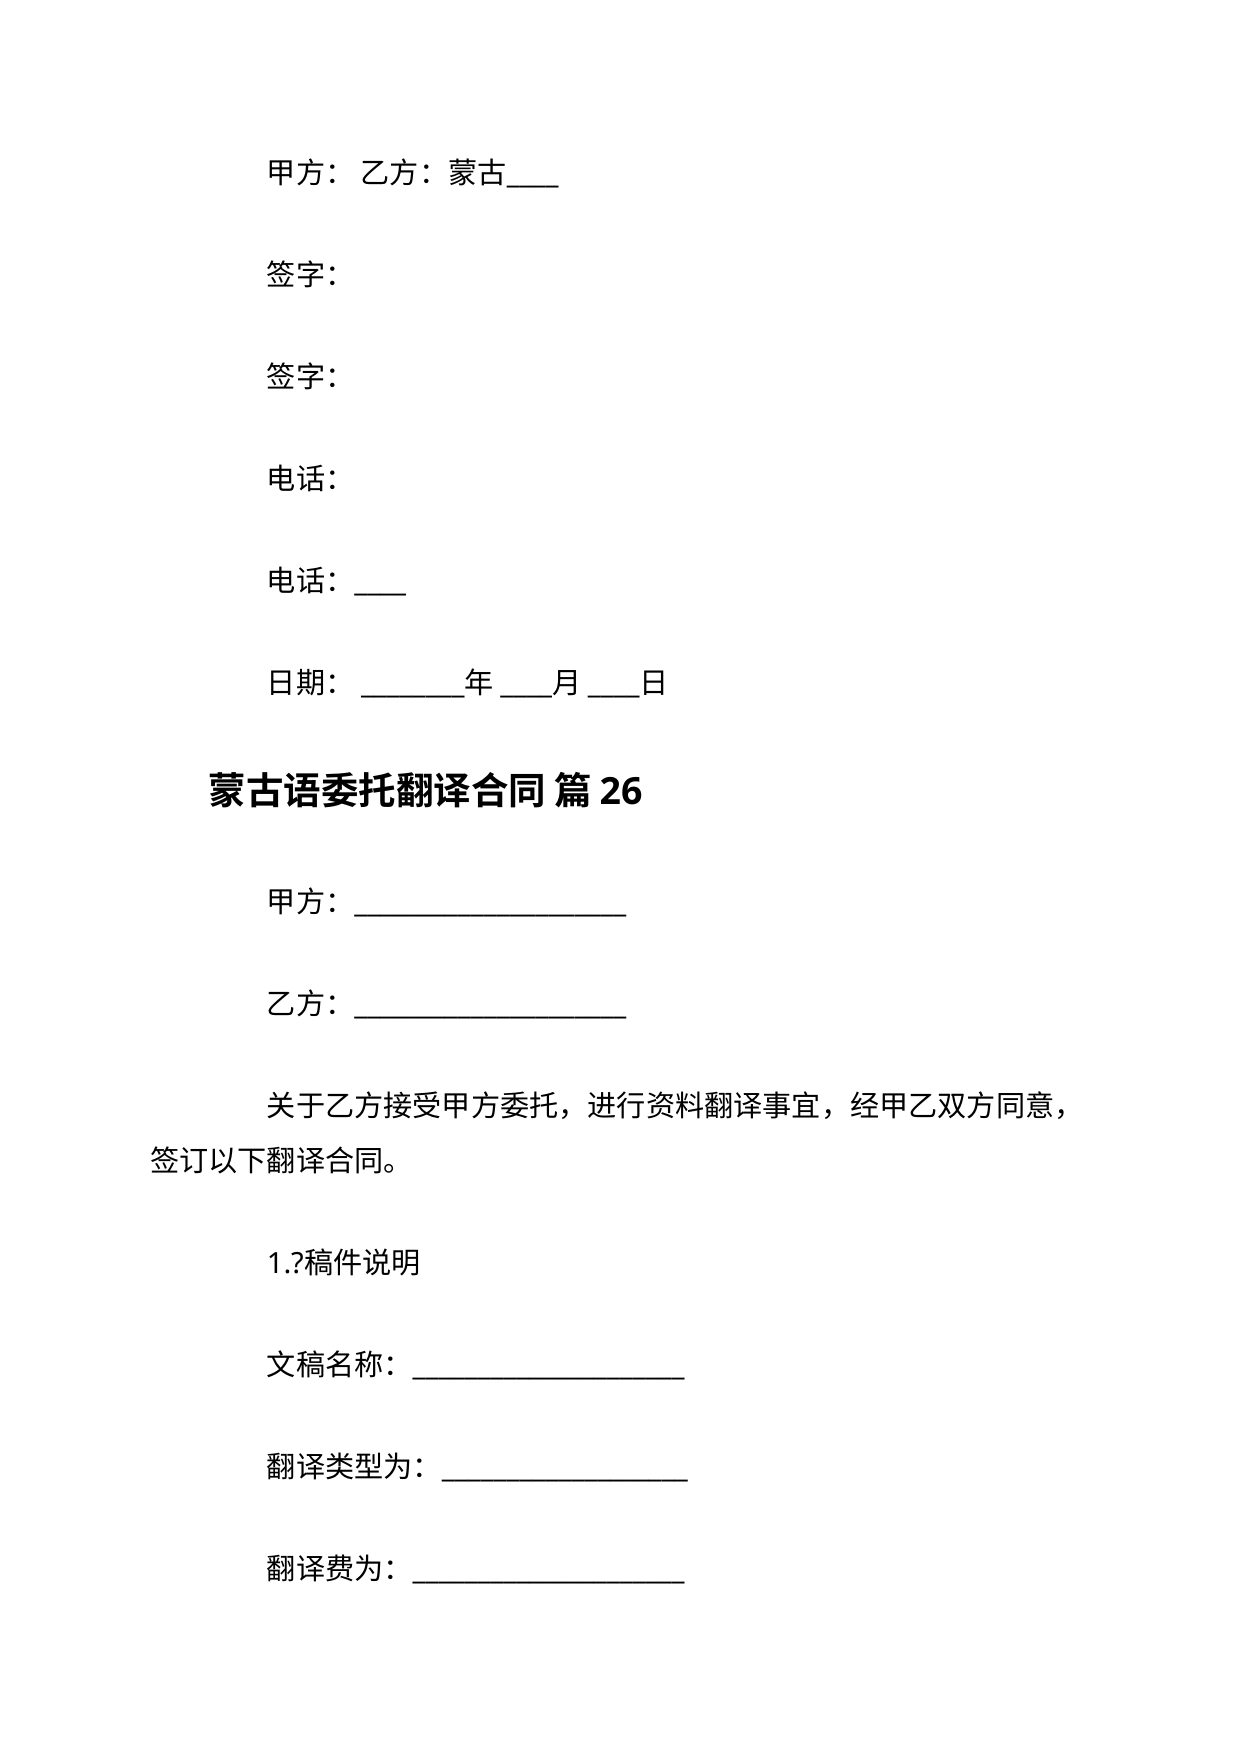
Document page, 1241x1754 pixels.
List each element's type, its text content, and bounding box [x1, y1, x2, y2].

text 关于乙方接受甲方委托，进行资料翻译事宜，经甲乙双方同意，签订以下翻译合同。 [150, 1083, 1090, 1180]
text 甲方：_____________________ [150, 879, 1090, 921]
text 签字： [150, 252, 1090, 294]
text 1.?稿件说明 [150, 1239, 1090, 1282]
text 翻译费为：_____________________ [150, 1545, 1090, 1588]
text 乙方：_____________________ [150, 981, 1090, 1023]
text 文稿名称：_____________________ [150, 1341, 1090, 1384]
text 签字： [150, 354, 1090, 396]
text 电话： [150, 456, 1090, 498]
text 电话：____ [150, 557, 1090, 600]
text 甲方： 乙方：蒙古____ [150, 150, 1090, 192]
text 翻译类型为：___________________ [150, 1443, 1090, 1486]
text 蒙古语委托翻译合同 篇26 [150, 761, 1090, 816]
text 日期： ________年 ____月 ____日 [150, 659, 1090, 702]
